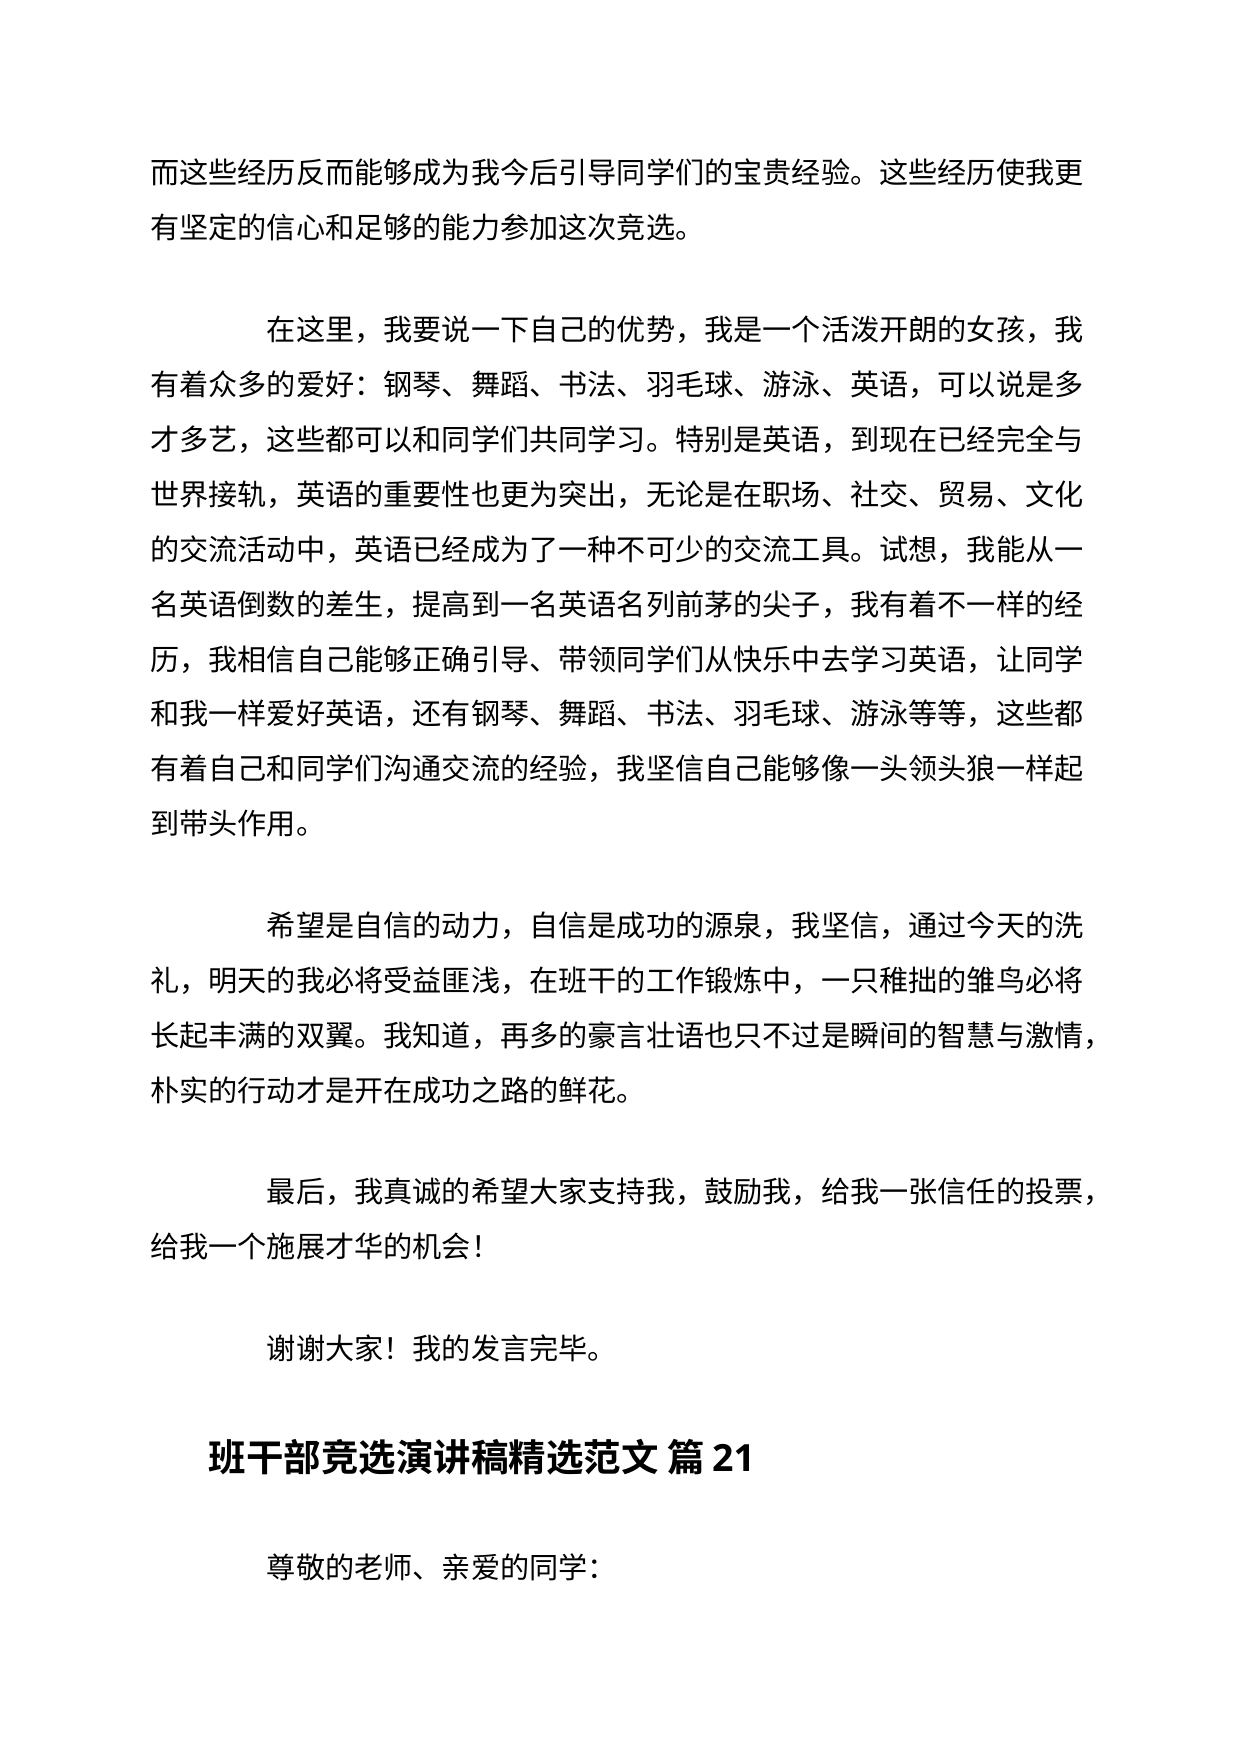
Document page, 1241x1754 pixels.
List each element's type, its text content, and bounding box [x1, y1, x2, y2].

text 最后，我真诚的希望大家支持我，鼓励我，给我一张信任的投票，给我一个施展才华的机会！ [150, 1169, 1090, 1266]
text 尊敬的老师、亲爱的同学： [150, 1545, 1090, 1587]
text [150, 150, 1090, 247]
text 班干部竞选演讲稿精选范文 篇21 [150, 1427, 1090, 1482]
text 在这里，我要说一下自己的优势，我是一个活泼开朗的女孩，我有着众多的爱好：钢琴、舞蹈、书法、羽毛球、游泳、英语，可以说是多才多艺，这些都可以和同学们共同学习。特别是英语，到现在已经完全与世界接轨，英语的重要性也更为突出，无论是在职场、社交、贸易、文化的交流活动中，英语已经成为了一种不可少的交流工具。试想，我能从一名英语倒数的差生，提高到一名英语名列前茅的尖子，我有着不一样的经历，我相信自己能够正确引导、带领同学们从快乐中去学习英语，让同学和我一样爱好英语，还有钢琴、舞蹈、书法、羽毛球、游泳等等，这些都有着自己和同学们沟通交流的经验，我坚信自己能够像一头领头狼一样起到带头作用。 [150, 307, 1090, 843]
text 谢谢大家！我的发言完毕。 [150, 1326, 1090, 1368]
text 希望是自信的动力，自信是成功的源泉，我坚信，通过今天的洗礼，明天的我必将受益匪浅，在班干的工作锻炼中，一只稚拙的雏鸟必将长起丰满的双翼。我知道，再多的豪言壮语也只不过是瞬间的智慧与激情，朴实的行动才是开在成功之路的鲜花。 [150, 902, 1090, 1109]
